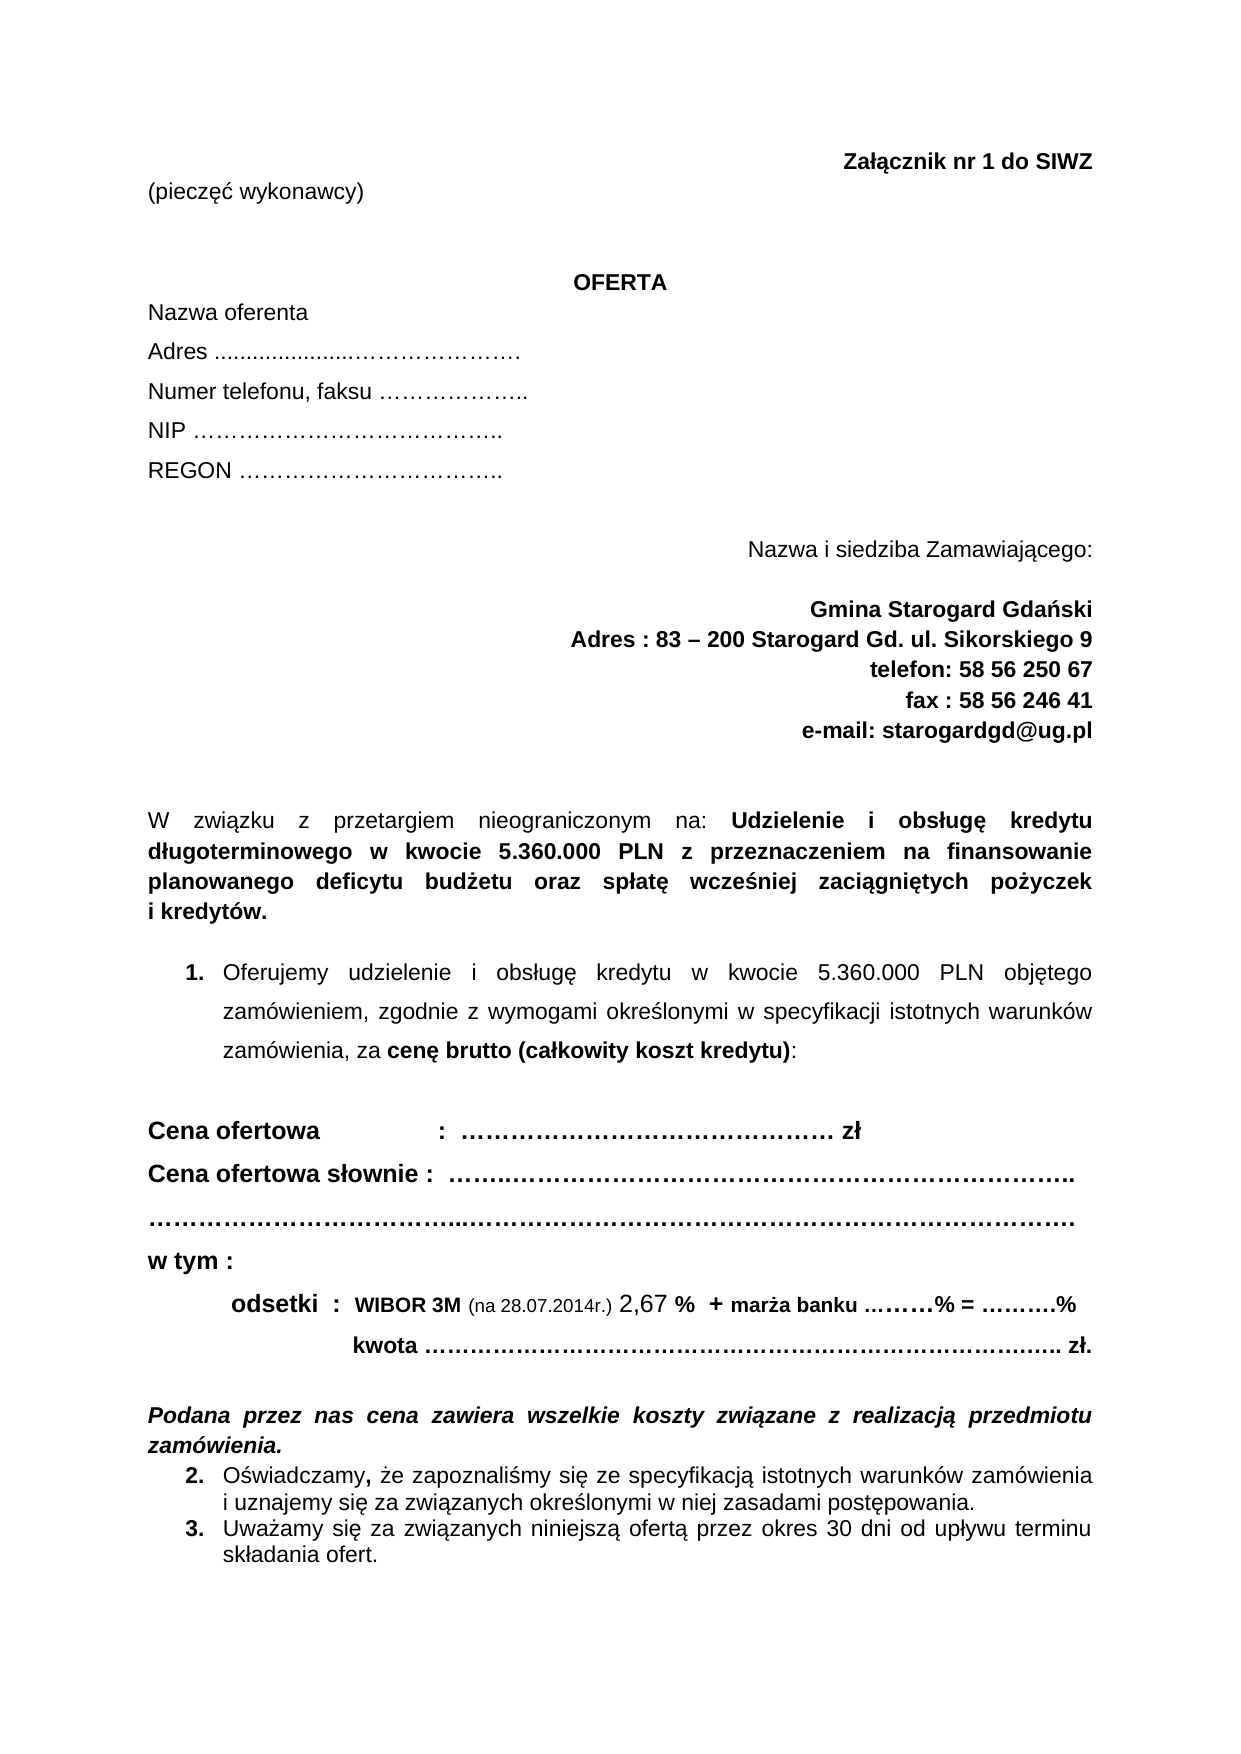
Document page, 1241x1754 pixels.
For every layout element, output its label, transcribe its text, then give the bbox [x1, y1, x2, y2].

text Gmina Starogard Gdański [148, 596, 1093, 622]
text Adres : 83 – 200 Starogard Gd. ul. Sikorskiego 9 [148, 626, 1093, 652]
text odsetki : WIBOR 3M (na 28.07.2014r.) 2,67 % + marża banku ………% = ……….% [148, 1289, 1093, 1318]
text Cena ofertowa : ……………………………………… zł [148, 1116, 1093, 1145]
text Nazwa i siedziba Zamawiającego: [148, 536, 1093, 562]
list Oferujemy udzielenie i obsługę kredytu w kwocie 5.360.000 PLN objętego zamówieniem, zgodnie z wymogami określonymi w specyfikacji istotnych warunków zamówienia, za cenę brutto (całkowity koszt kredytu): [185, 958, 1093, 1064]
text e-mail: starogardgd@ug.pl [148, 717, 1093, 743]
text Numer telefonu, faksu ……………….. [148, 378, 1093, 404]
text Nazwa oferenta [148, 299, 1093, 325]
text REGON …………………………….. [148, 457, 1093, 483]
text telefon: 58 56 250 67 [148, 656, 1093, 683]
list Oświadczamy, że zapoznaliśmy się ze specyfikacją istotnych warunków zamówienia i uznajemy się za związanych określonymi w niej zasadami postępowania. [185, 1462, 1093, 1515]
text fax : 58 56 246 41 [148, 687, 1093, 713]
text w tym : [148, 1246, 1093, 1274]
text Załącznik nr 1 do SIWZ [148, 148, 1093, 174]
text Adres ......................…………………. [148, 338, 1093, 364]
text (pieczęć wykonawcy) [148, 178, 1093, 204]
text W związku z przetargiem nieograniczonym na: Udzielenie i obsługę kredytu długoterminowego w kwocie 5.360.000 PLN z przeznaczeniem na finansowanie planowanego deficytu budżetu oraz spłatę wcześniej zaciągniętych pożyczek i kredytów. [148, 807, 1093, 924]
text OFERTA [148, 268, 1093, 295]
text kwota …………………………………………………………………….….. zł. [148, 1332, 1093, 1358]
list Podana przez nas cena zawiera wszelkie koszty związane z realizacją przedmiotu zamówienia. [148, 1402, 1093, 1458]
text ………………………………...………………………………………………………………. [148, 1203, 1093, 1231]
text NIP ………………………………….. [148, 417, 1093, 443]
list Uważamy się za związanych niniejszą ofertą przez okres 30 dni od upływu terminu składania ofert. [185, 1515, 1093, 1567]
text Cena ofertowa słownie : ……..………………………………………………………….. [148, 1159, 1093, 1188]
